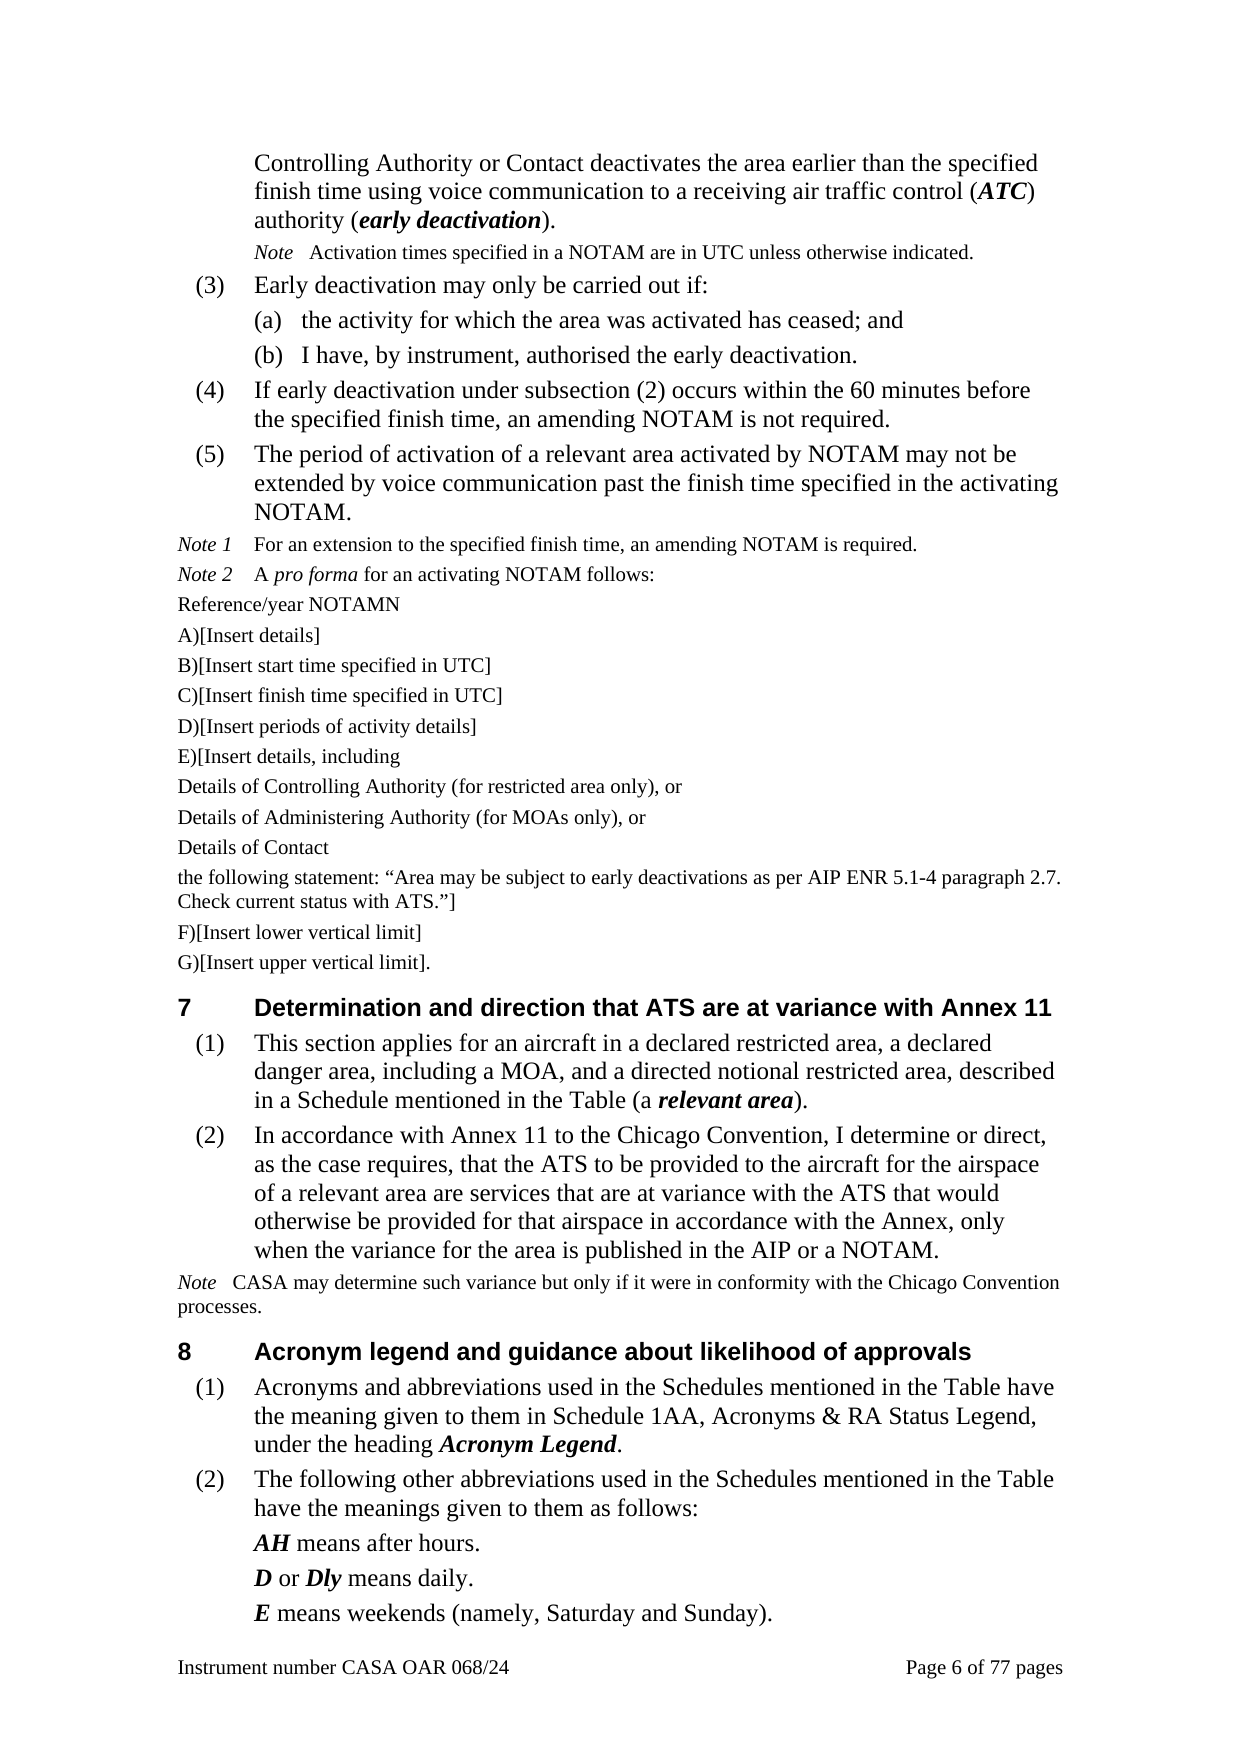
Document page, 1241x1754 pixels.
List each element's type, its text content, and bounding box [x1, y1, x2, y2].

text Note CASA may determine such variance but only if it were in conformity with the Chicago Convention processes. [177, 1270, 1063, 1318]
text Details of Contact [177, 835, 1063, 859]
text (5) The period of activation of a relevant area activated by NOTAM may not be extended by voice communication past the finish time specified in the activating NOTAM. [148, 439, 1063, 526]
text (2) In accordance with Annex 11 to the Chicago Convention, I determine or direct, as the case requires, that the ATS to be provided to the aircraft for the airspace of a relevant area are services that are at variance with the ATS that would otherwise be provided for that airspace in accordance with the Annex, only when the variance for the area is published in the AIP or a NOTAM. [148, 1120, 1063, 1264]
text (2) The following other abbreviations used in the Schedules mentioned in the Table have the meanings given to them as follows: [148, 1464, 1063, 1522]
text (b) I have, by instrument, authorised the early deactivation. [254, 341, 1063, 369]
text C) [Insert finish time specified in UTC] [177, 683, 1063, 707]
text Note Activation times specified in a NOTAM are in UTC unless otherwise indicated. [254, 240, 1063, 264]
text F) [Insert lower vertical limit] [177, 919, 1063, 944]
text E means weekends (namely, Saturday and Sunday). [254, 1598, 1063, 1627]
text (1) Acronyms and abbreviations used in the Schedules mentioned in the Table have the meaning given to them in Schedule 1AA, Acronyms & RA Status Legend, under the heading Acronym Legend. [148, 1372, 1063, 1458]
subtitle 7 Determination and direction that ATS are at variance with Annex 11 [177, 993, 1063, 1021]
subtitle 8 Acronym legend and guidance about likelihood of approvals [177, 1337, 1063, 1366]
text D) [Insert periods of activity details] [177, 714, 1063, 738]
text Details of Administering Authority (for MOAs only), or [177, 804, 1063, 829]
text Note 1 For an extension to the specified finish time, an amending NOTAM is required. [177, 532, 1063, 556]
text the following statement: “Area may be subject to early deactivations as per AIP ENR 5.1-4 paragraph 2.7. Check current status with ATS.”] [177, 865, 1063, 913]
text D or Dly means daily. [254, 1563, 1063, 1592]
text G) [Insert upper vertical limit]. [177, 950, 1063, 974]
text Note 2 A pro forma for an activating NOTAM follows: [177, 562, 1063, 586]
text (4) If early deactivation under subsection (2) occurs within the 60 minutes before the specified finish time, an amending NOTAM is not required. [148, 376, 1063, 433]
text Reference/year NOTAMN [177, 592, 1063, 616]
text AH means after hours. [254, 1528, 1063, 1557]
text (a) the activity for which the area was activated has ceased; and [254, 306, 1063, 334]
text Details of Controlling Authority (for restricted area only), or [177, 774, 1063, 798]
text (3) Early deactivation may only be carried out if: [148, 271, 1063, 299]
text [148, 148, 1063, 234]
text A) [Insert details] [177, 623, 1063, 647]
text E) [Insert details, including [177, 744, 1063, 768]
text (1) This section applies for an aircraft in a declared restricted area, a declared danger area, including a MOA, and a directed notional restricted area, described in a Schedule mentioned in the Table (a relevant area). [148, 1028, 1063, 1114]
text B) [Insert start time specified in UTC] [177, 653, 1063, 677]
